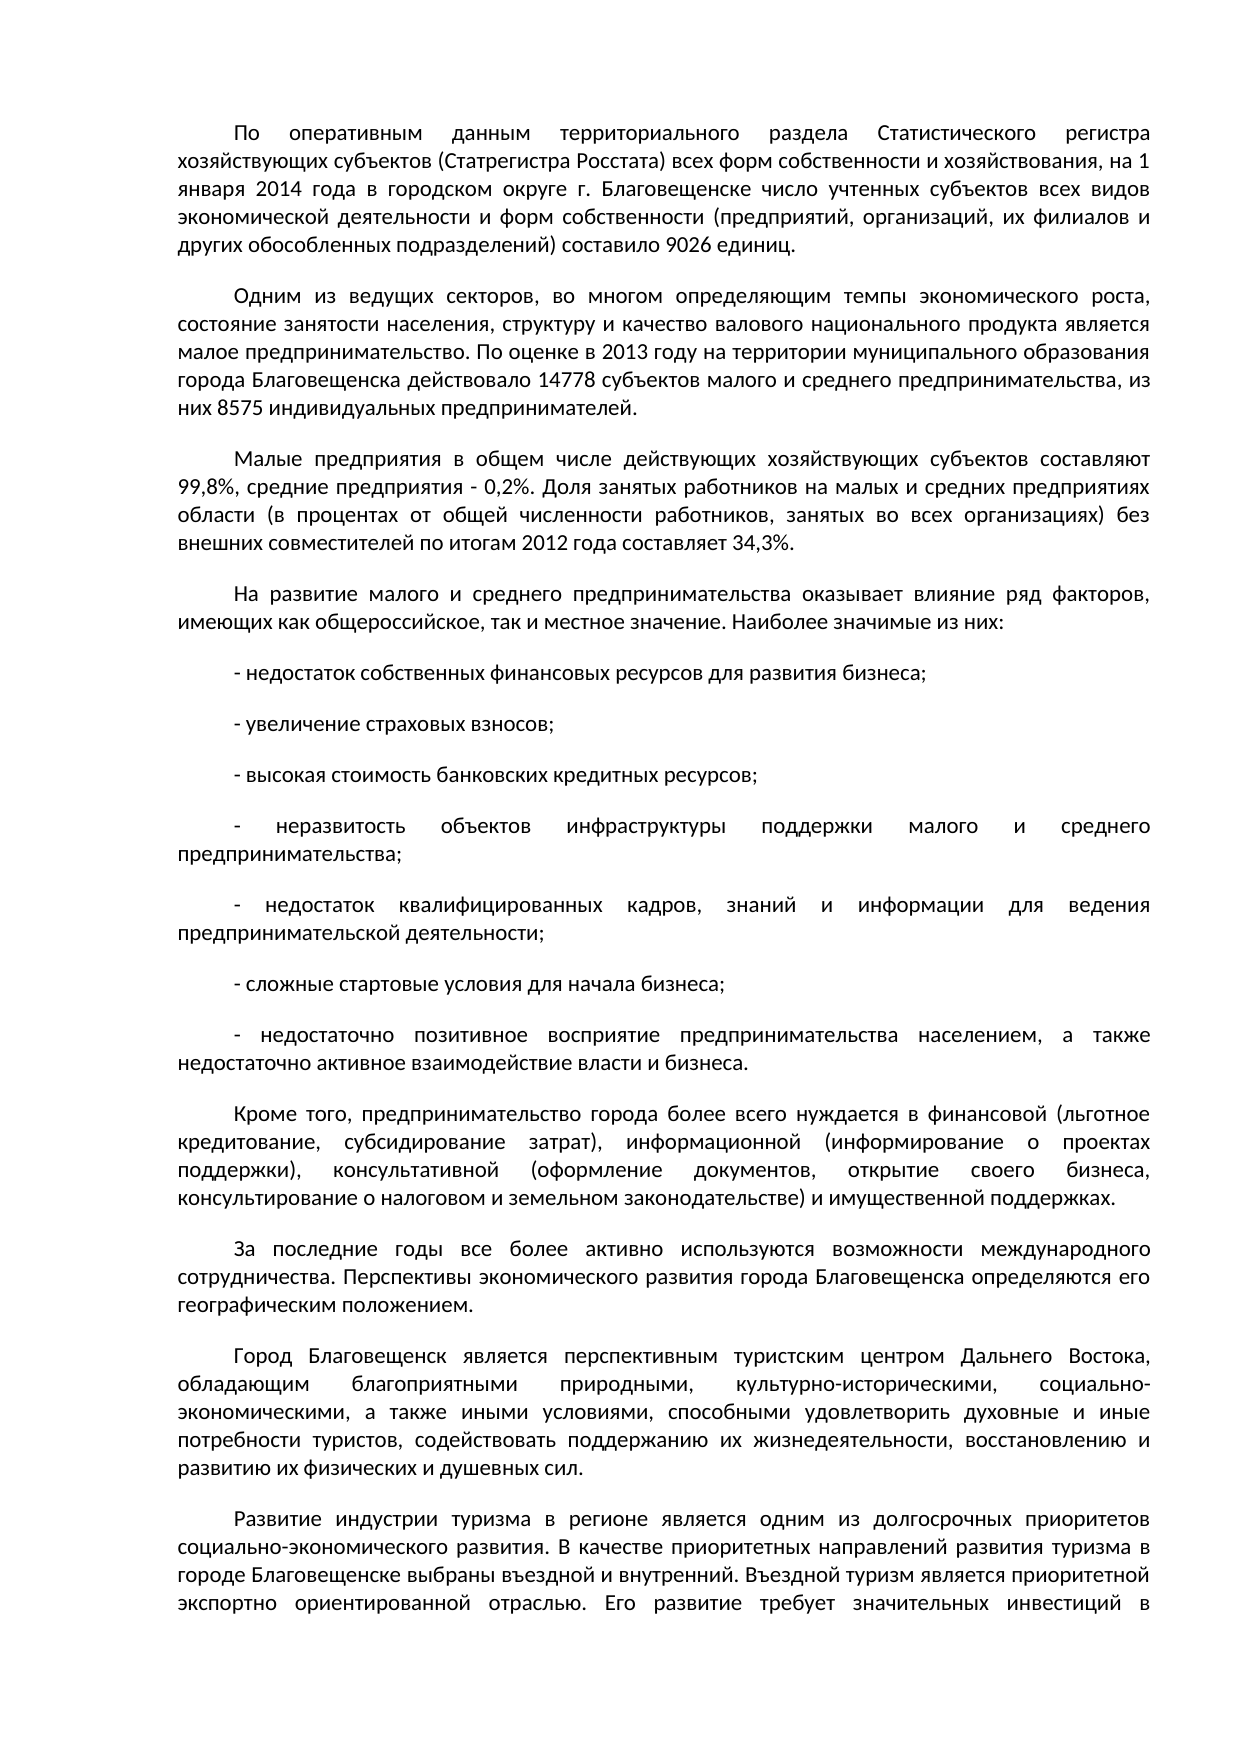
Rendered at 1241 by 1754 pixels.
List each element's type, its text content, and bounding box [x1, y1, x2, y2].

text - недостаток собственных финансовых ресурсов для развития бизнеса; [177, 658, 1152, 686]
text - недостаток квалифицированных кадров, знаний и информации для ведения предпринимательской деятельности; [177, 890, 1152, 946]
text - высокая стоимость банковских кредитных ресурсов; [177, 760, 1152, 788]
text Малые предприятия в общем числе действующих хозяйствующих субъектов составляют 99,8%, средние предприятия - 0,2%. Доля занятых работников на малых и средних предприятиях области (в процентах от общей численности работников, занятых во всех организациях) без внешних совместителей по итогам 2012 года составляет 34,3%. [177, 444, 1152, 556]
text - недостаточно позитивное восприятие предпринимательства населением, а также недостаточно активное взаимодействие власти и бизнеса. [177, 1020, 1152, 1076]
text - неразвитость объектов инфраструктуры поддержки малого и среднего предпринимательства; [177, 811, 1152, 867]
text На развитие малого и среднего предпринимательства оказывает влияние ряд факторов, имеющих как общероссийское, так и местное значение. Наиболее значимые из них: [177, 579, 1152, 635]
text Кроме того, предпринимательство города более всего нуждается в финансовой (льготное кредитование, субсидирование затрат), информационной (информирование о проектах поддержки), консультативной (оформление документов, открытие своего бизнеса, консультирование о налоговом и земельном законодательстве) и имущественной поддержках. [177, 1099, 1152, 1211]
text - увеличение страховых взносов; [177, 709, 1152, 737]
text Одним из ведущих секторов, во многом определяющим темпы экономического роста, состояние занятости населения, структуру и качество валового национального продукта является малое предпринимательство. По оценке в 2013 году на территории муниципального образования города Благовещенска действовало 14778 субъектов малого и среднего предпринимательства, из них 8575 индивидуальных предпринимателей. [177, 281, 1152, 421]
text Город Благовещенск является перспективным туристским центром Дальнего Востока, обладающим благоприятными природными, культурно-историческими, социально-экономическими, а также иными условиями, способными удовлетворить духовные и иные потребности туристов, содействовать поддержанию их жизнедеятельности, восстановлению и развитию их физических и душевных сил. [177, 1341, 1152, 1481]
text - сложные стартовые условия для начала бизнеса; [177, 969, 1152, 997]
text За последние годы все более активно используются возможности международного сотрудничества. Перспективы экономического развития города Благовещенска определяются его географическим положением. [177, 1234, 1152, 1318]
text По оперативным данным территориального раздела Статистического регистра хозяйствующих субъектов (Статрегистра Росстата) всех форм собственности и хозяйствования, на 1 января 2014 года в городском округе г. Благовещенске число учтенных субъектов всех видов экономической деятельности и форм собственности (предприятий, организаций, их филиалов и других обособленных подразделений) составило 9026 единиц. [177, 118, 1152, 258]
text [177, 1504, 1152, 1616]
